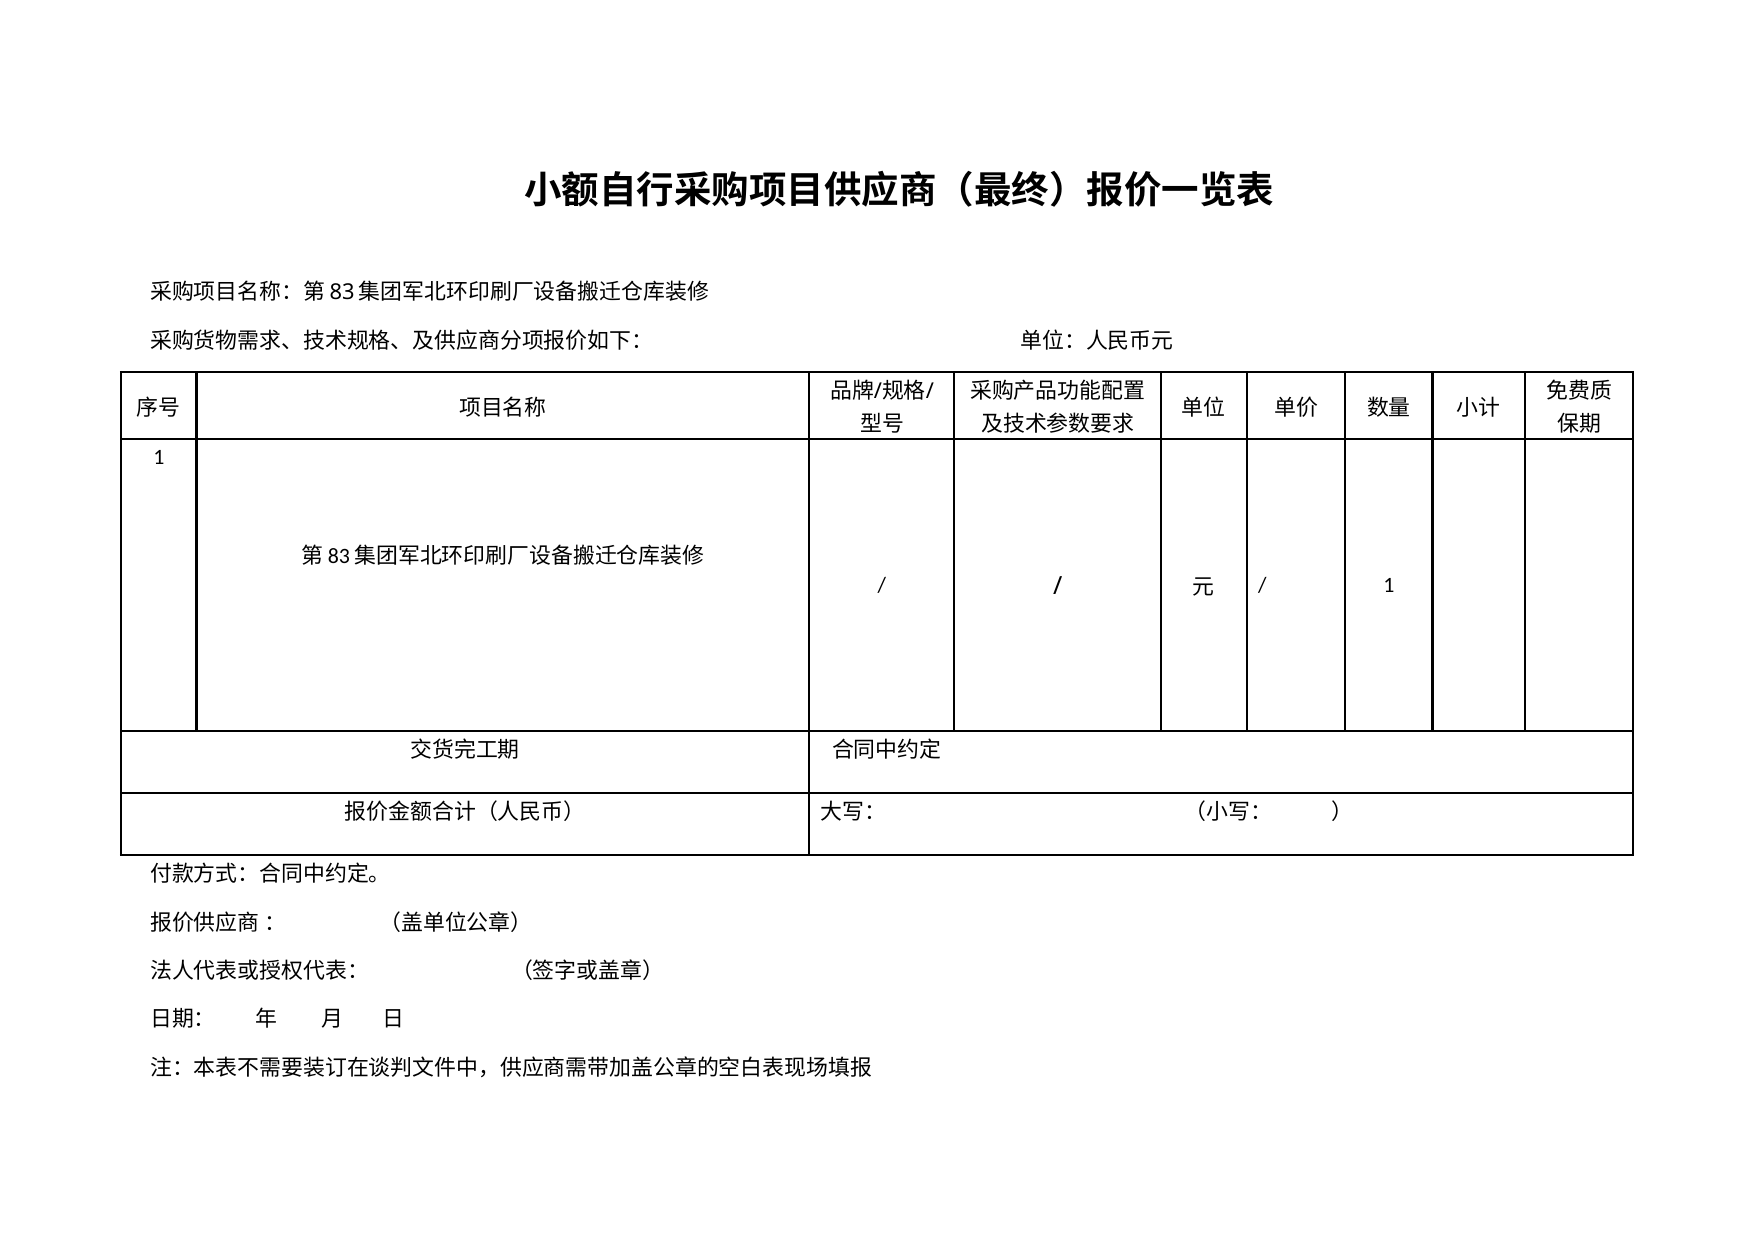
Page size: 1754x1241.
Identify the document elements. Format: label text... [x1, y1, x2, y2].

text 报价供应商 ： （盖单位公章） [150, 904, 1604, 937]
table_header 采购产品功能配置及技术参数要求 [955, 373, 1160, 438]
table_header 项目名称 [198, 373, 808, 438]
table_cell 交货完工期 [122, 732, 808, 792]
text 法人代表或授权代表： （签字或盖章） [150, 952, 1604, 985]
table_cell 报价金额合计（人民币） [122, 794, 808, 854]
text 采购项目名称：第83集团军北环印刷厂设备搬迁仓库装修 [150, 274, 1604, 307]
table_cell [1526, 440, 1632, 730]
table_cell 1 [122, 440, 195, 730]
table_header 小计 [1434, 373, 1524, 438]
table_header 数量 [1346, 373, 1431, 438]
table_header 单价 [1248, 373, 1344, 438]
table_cell 大写： （小写： ） [810, 794, 1632, 854]
text 采购货物需求、技术规格、及供应商分项报价如下： 单位：人民币元 [150, 322, 1604, 355]
text 小额自行采购项目供应商（最终）报价一览表 [150, 155, 1604, 220]
table_cell 合同中约定 [810, 732, 1632, 792]
table_header 序号 [122, 373, 195, 438]
table_header 品牌/规格/型号 [810, 373, 953, 438]
text 注：本表不需要装订在谈判文件中，供应商需带加盖公章的空白表现场填报 [150, 1049, 1604, 1082]
table_cell 元 [1162, 440, 1246, 730]
table_header 免费质保期 [1526, 373, 1632, 438]
table_cell [1434, 440, 1524, 730]
table_cell / [810, 440, 953, 730]
text 付款方式：合同中约定。 [150, 856, 1604, 888]
table_cell / [1248, 440, 1344, 730]
text 日期： 年 月 日 [150, 1001, 1604, 1033]
table_cell 1 [1346, 440, 1431, 730]
table_cell 第83集团军北环印刷厂设备搬迁仓库装修 [198, 440, 808, 730]
table_header 单位 [1162, 373, 1246, 438]
table_cell / [955, 440, 1160, 730]
